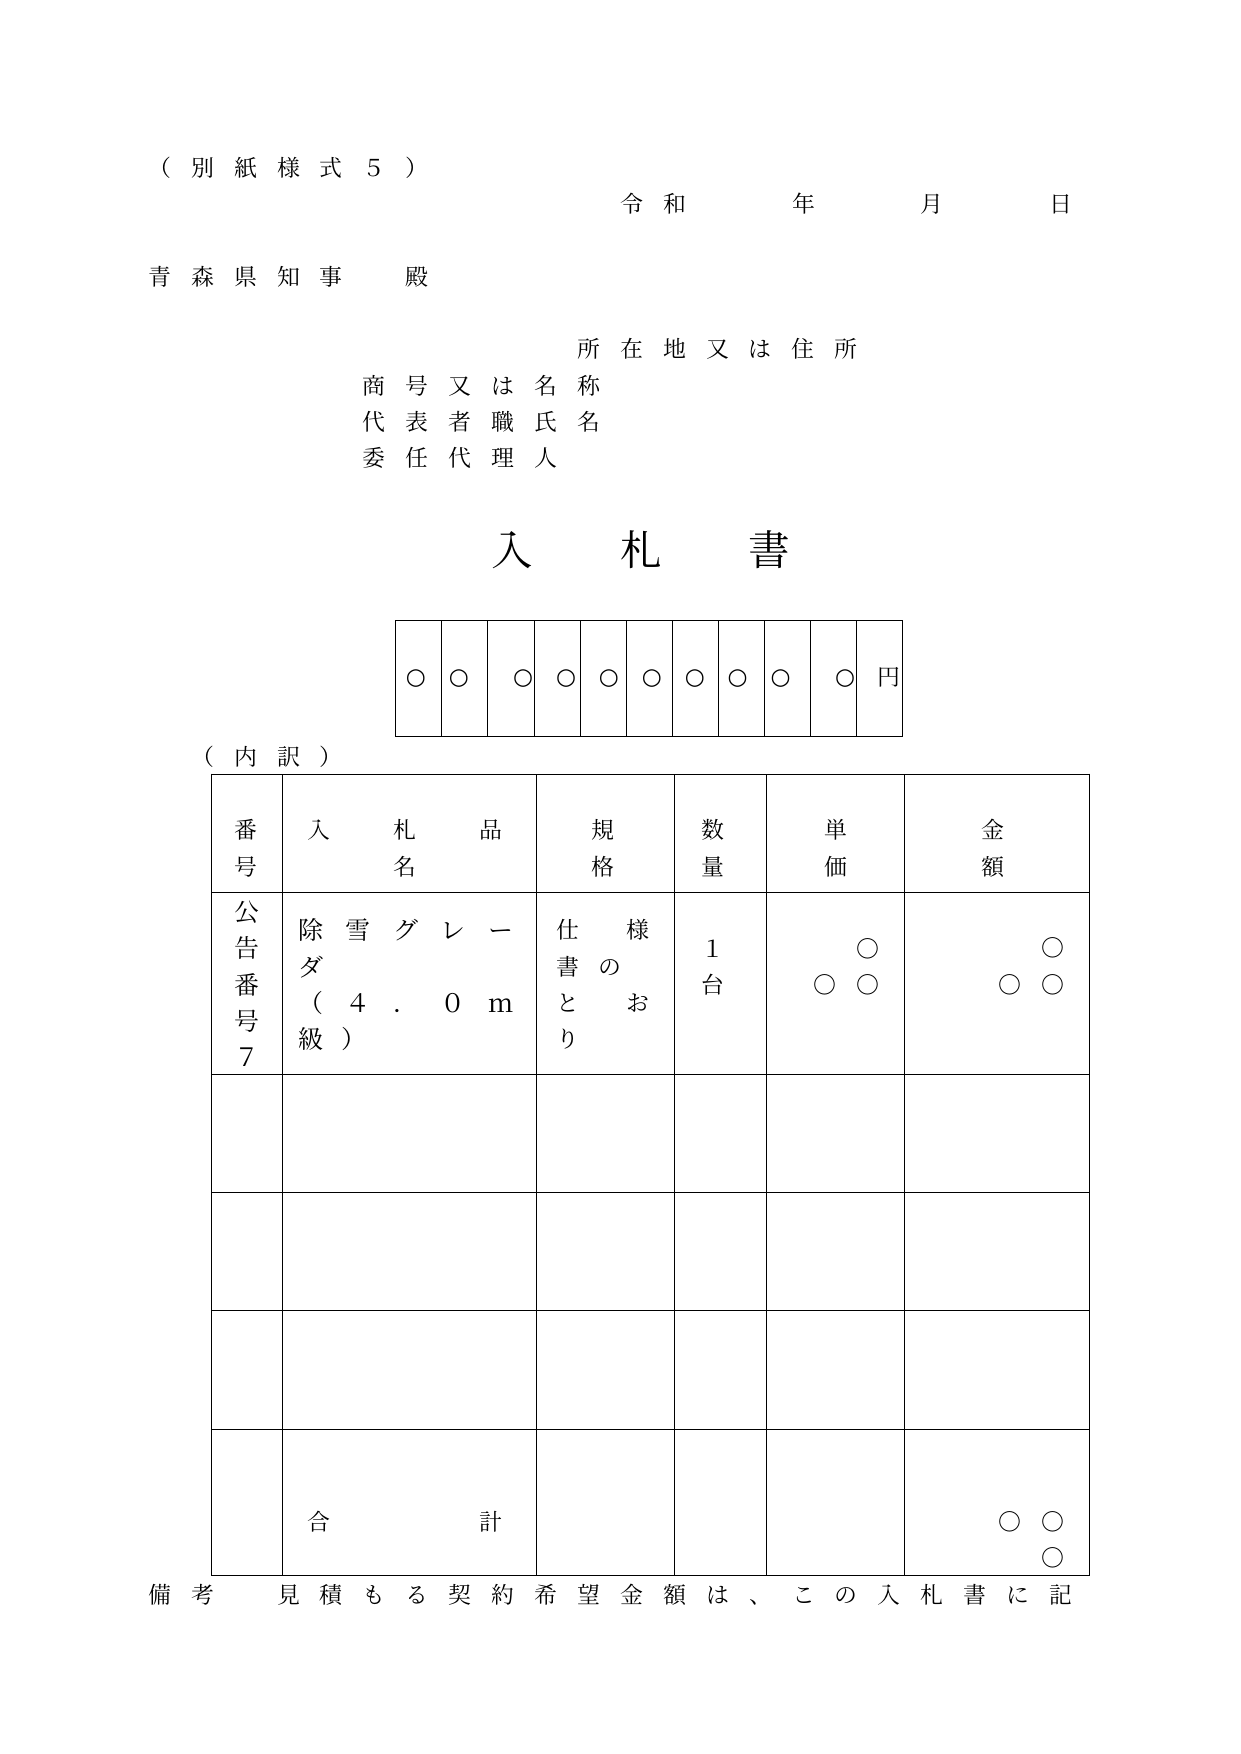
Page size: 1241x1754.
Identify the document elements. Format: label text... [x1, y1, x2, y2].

table_header 番号 [212, 775, 282, 892]
table_header ○ [765, 621, 810, 736]
text 入 札 書 [148, 511, 1092, 584]
table_cell [212, 1075, 282, 1192]
table_cell 除雪グレーダ （４．０ｍ級） [283, 893, 536, 1074]
text （別紙様式５） [148, 149, 1092, 185]
table_cell [905, 1311, 1089, 1429]
table_header ○ [811, 621, 856, 736]
table_cell [767, 1430, 904, 1575]
table_header ○ [535, 621, 580, 736]
table_cell [537, 1193, 674, 1310]
table_header ○ [673, 621, 718, 736]
table_cell [283, 1193, 536, 1310]
table_cell [675, 1311, 766, 1429]
text 令和 年 月 日 [148, 185, 1092, 221]
table_cell [675, 1430, 766, 1575]
table_header 規 格 [537, 775, 674, 892]
table_header ○ [396, 621, 441, 736]
table_header ○ [581, 621, 626, 736]
table_cell 合 計 [283, 1430, 536, 1575]
text 委任代理人 [148, 439, 1092, 475]
table_header 入 札 品 名 [283, 775, 536, 892]
table_header ○ [442, 621, 487, 736]
table_header 単 価 [767, 775, 904, 892]
table_cell [212, 1311, 282, 1429]
table_cell [767, 1311, 904, 1429]
table_header ○ [488, 621, 534, 736]
table_cell [212, 1430, 282, 1575]
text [148, 1576, 1092, 1612]
text 商号又は名称 [148, 366, 1092, 402]
table_cell [537, 1430, 674, 1575]
table_cell 〇〇〇 [767, 893, 904, 1074]
text 青森県知事 殿 [148, 257, 1092, 294]
table_cell 〇〇〇 [905, 893, 1089, 1074]
table_cell 仕様書の とおり [537, 893, 674, 1074]
text （内訳） [148, 737, 1092, 773]
table_cell [675, 1193, 766, 1310]
table_cell [212, 1193, 282, 1310]
table_cell [283, 1311, 536, 1429]
table_cell １台 [675, 893, 766, 1074]
table_cell [767, 1193, 904, 1310]
table_cell [905, 1193, 1089, 1310]
table_cell 公告番号７ [212, 893, 282, 1074]
table_cell [537, 1075, 674, 1192]
table_cell [905, 1075, 1089, 1192]
table_header ○ [627, 621, 672, 736]
table_header 円 [857, 621, 902, 736]
text 所在地又は住所 [148, 330, 1092, 366]
table_cell [767, 1075, 904, 1192]
table_cell [537, 1311, 674, 1429]
text 代表者職氏名 [148, 402, 1092, 439]
table_header 数量 [675, 775, 766, 892]
table_header ○ [719, 621, 764, 736]
table_header 金 額 [905, 775, 1089, 892]
table_cell [283, 1075, 536, 1192]
table_cell [675, 1075, 766, 1192]
table_cell 〇〇〇 [905, 1430, 1089, 1575]
